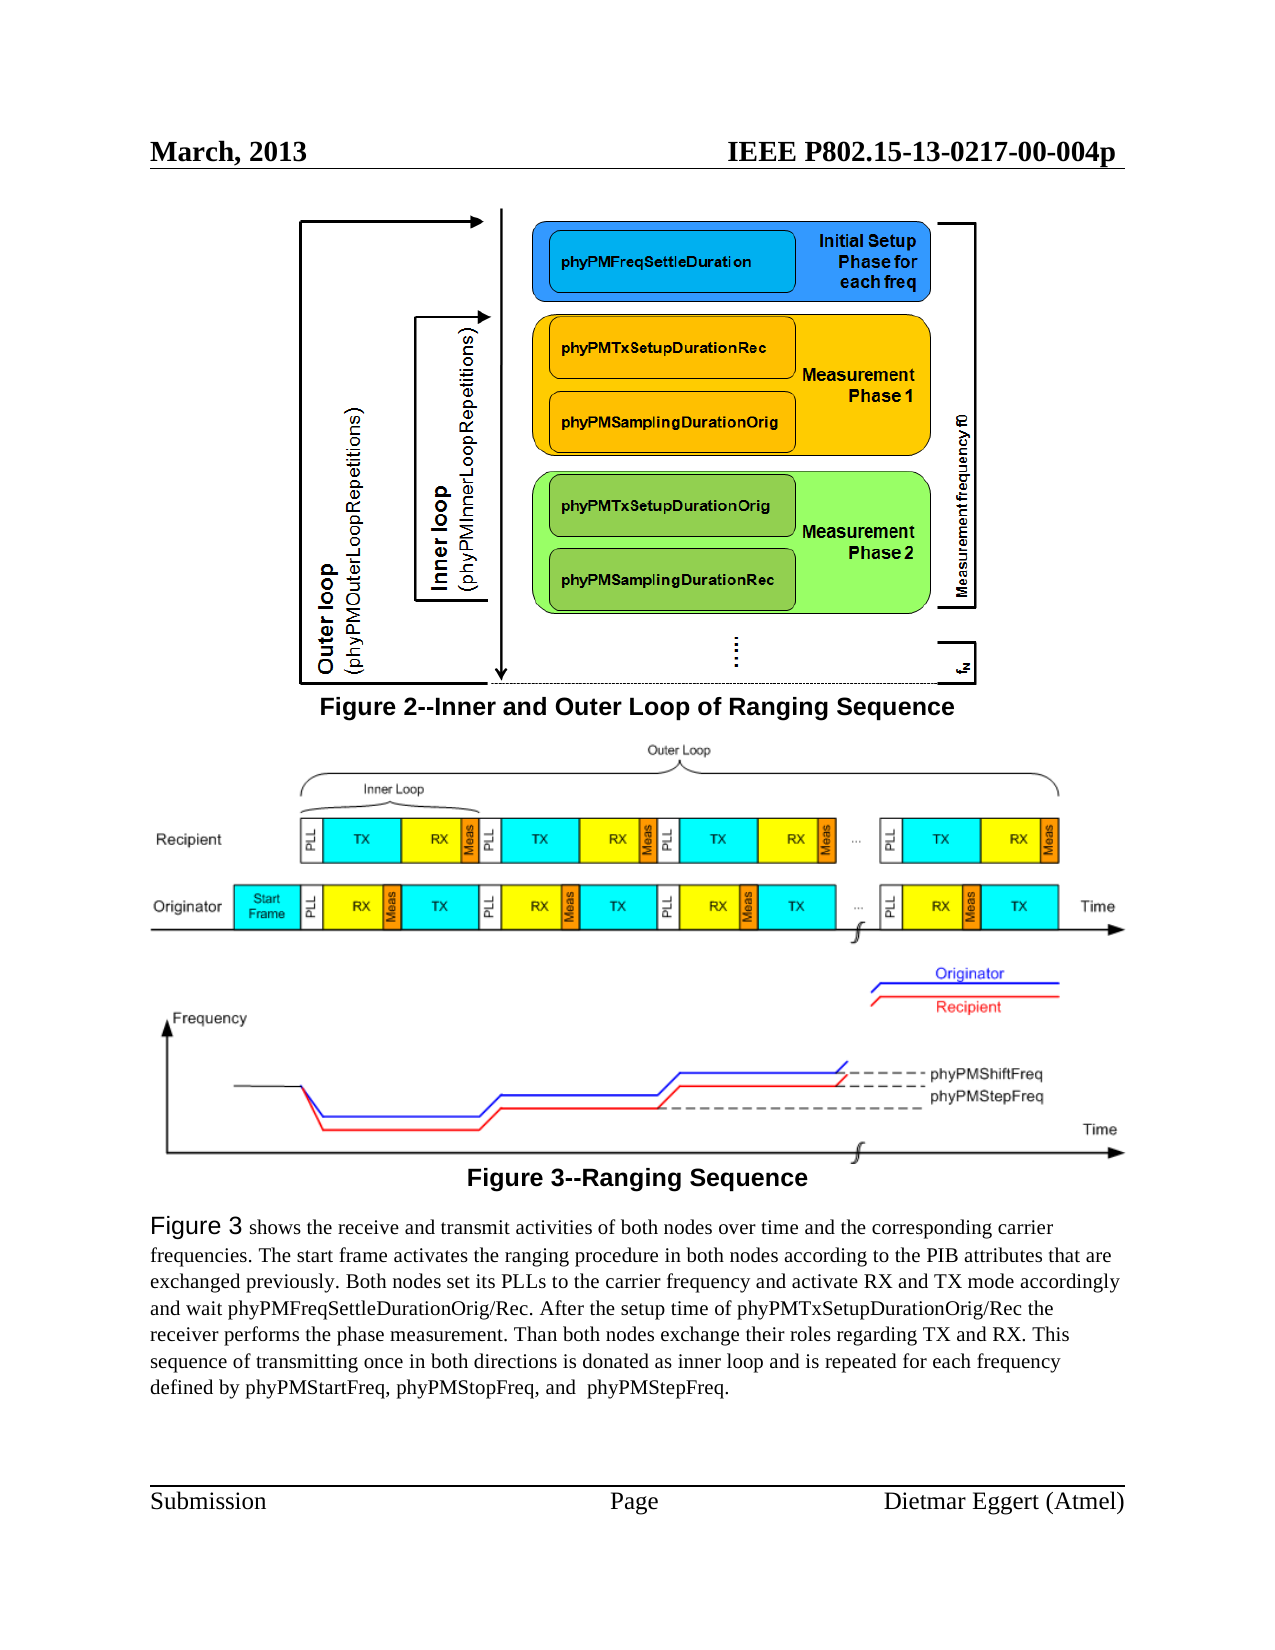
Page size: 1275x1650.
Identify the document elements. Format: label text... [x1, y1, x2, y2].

picture [298, 206, 977, 693]
text Figure 2--Inner and Outer Loop of Ranging Sequence [150, 693, 1125, 721]
picture [150, 741, 1126, 1164]
text Figure 3--Ranging Sequence [150, 1164, 1125, 1191]
